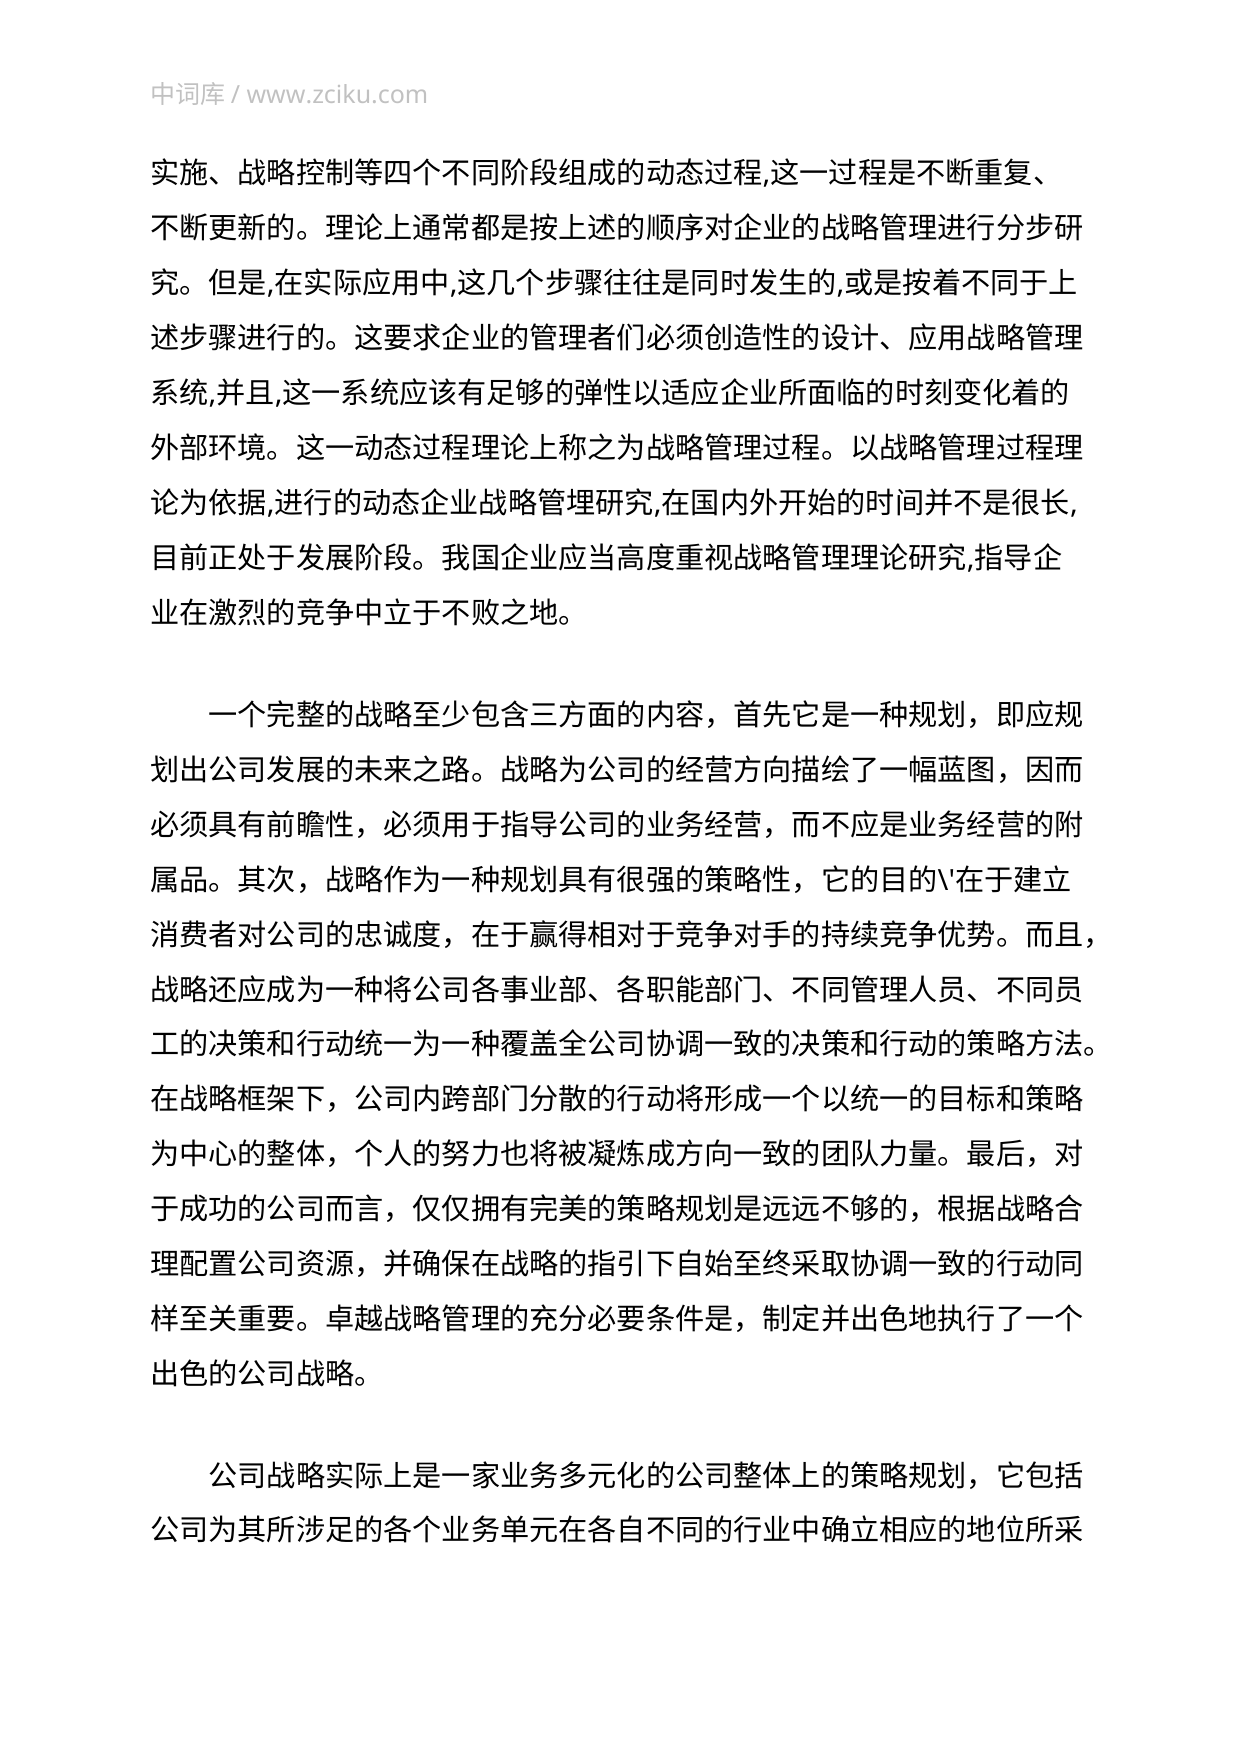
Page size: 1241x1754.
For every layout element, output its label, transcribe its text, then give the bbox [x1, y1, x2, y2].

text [150, 150, 1090, 632]
text 一个完整的战略至少包含三方面的内容，首先它是一种规划，即应规划出公司发展的未来之路。战略为公司的经营方向描绘了一幅蓝图，因而必须具有前瞻性，必须用于指导公司的业务经营，而不应是业务经营的附属品。其次，战略作为一种规划具有很强的策略性，它的目的\'在于建立消费者对公司的忠诚度，在于赢得相对于竞争对手的持续竞争优势。而且，战略还应成为一种将公司各事业部、各职能部门、不同管理人员、不同员工的决策和行动统一为一种覆盖全公司协调一致的决策和行动的策略方法。在战略框架下，公司内跨部门分散的行动将形成一个以统一的目标和策略为中心的整体，个人的努力也将被凝炼成方向一致的团队力量。最后，对于成功的公司而言，仅仅拥有完美的策略规划是远远不够的，根据战略合理配置公司资源，并确保在战略的指引下自始至终采取协调一致的行动同样至关重要。卓越战略管理的充分必要条件是，制定并出色地执行了一个出色的公司战略。 [150, 691, 1090, 1393]
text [150, 1452, 1090, 1549]
